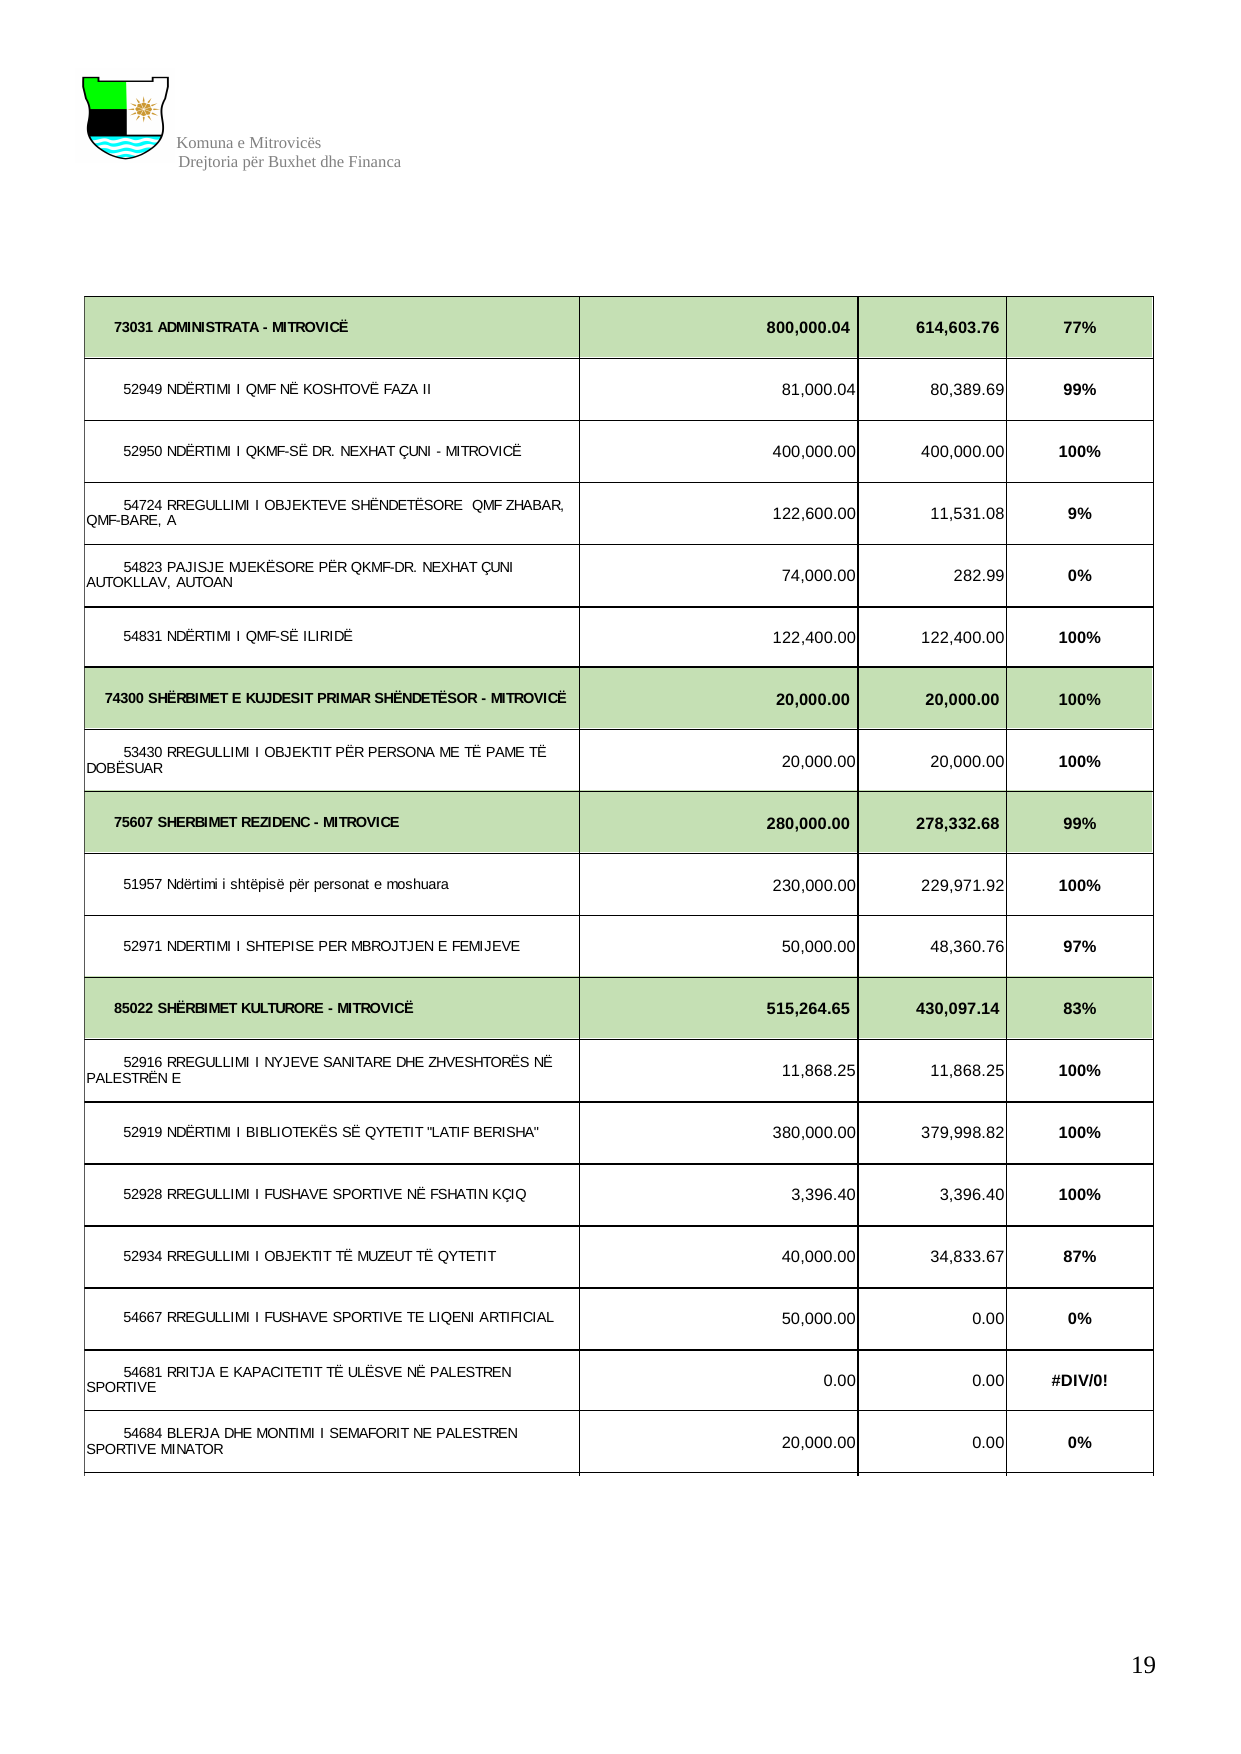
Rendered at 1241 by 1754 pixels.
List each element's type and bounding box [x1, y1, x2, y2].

picture [75, 68, 175, 163]
